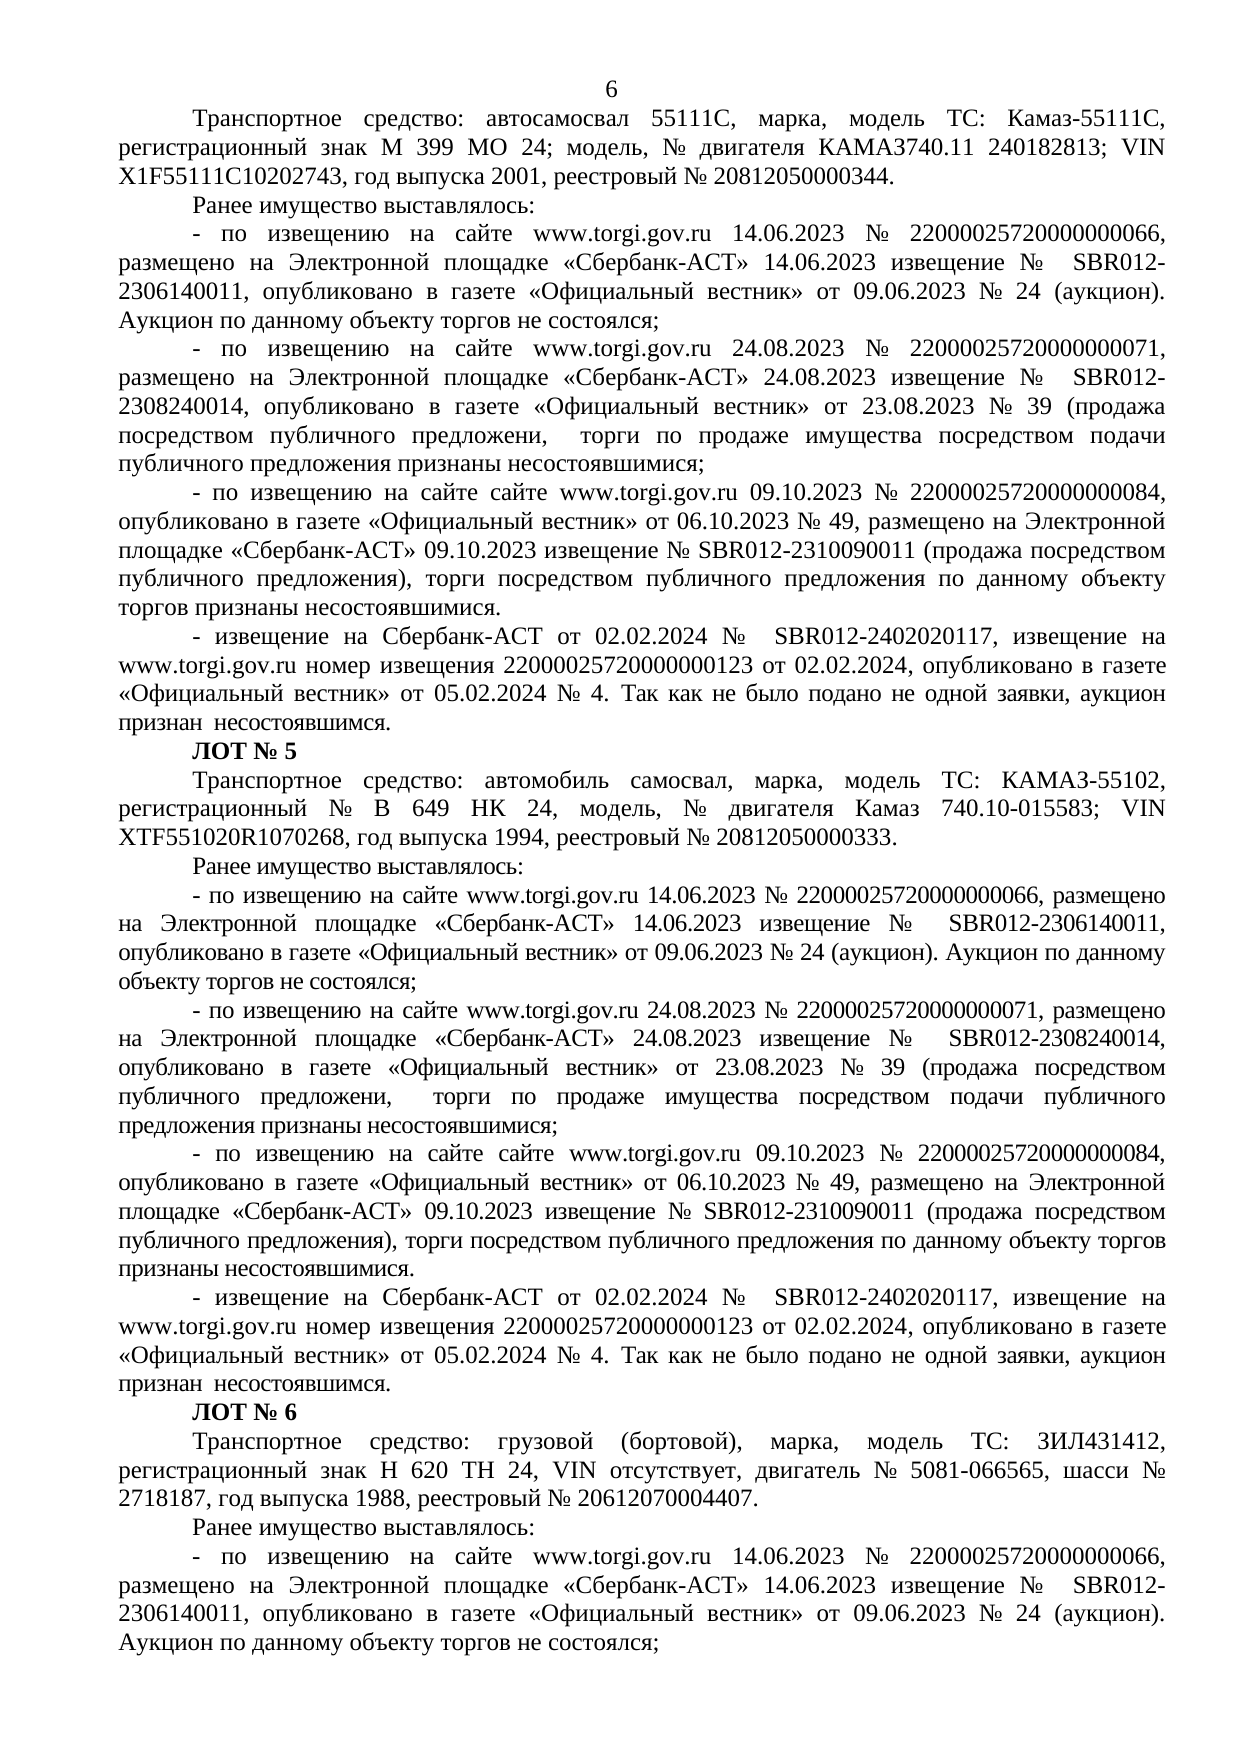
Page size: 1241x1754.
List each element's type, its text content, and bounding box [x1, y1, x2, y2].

text Ранее имущество выставлялось: [118, 1512, 1167, 1541]
text Ранее имущество выставлялось: [118, 190, 1167, 218]
text Транспортное средство: грузовой (бортовой), марка, модель ТС: ЗИЛ431412, регистрационный знак Н 620 ТН 24, VIN отсутствует, двигатель № 5081-066565, шасси № 2718187, год выпуска 1988, реестровый № 20612070004407. [118, 1426, 1167, 1512]
text Транспортное средство: автомобиль самосвал, марка, модель ТС: КАМАЗ-55102, регистрационный № В 649 НК 24, модель, № двигателя Камаз 740.10-015583; VIN XTF551020R1070268, год выпуска 1994, реестровый № 20812050000333. [118, 765, 1167, 851]
text Ранее имущество выставлялось: [118, 851, 1167, 880]
text - по извещению на сайте www.torgi.gov.ru 14.06.2023 № 22000025720000000066, размещено на Электронной площадке «Сбербанк-АСТ» 14.06.2023 извещение № SBR012-2306140011, опубликовано в газете «Официальный вестник» от 09.06.2023 № 24 (аукцион). Аукцион по данному объекту торгов не состоялся; [118, 880, 1167, 995]
text ЛОТ № 6 [118, 1397, 1167, 1426]
text - по извещению на сайте www.torgi.gov.ru 14.06.2023 № 22000025720000000066, размещено на Электронной площадке «Сбербанк-АСТ» 14.06.2023 извещение № SBR012-2306140011, опубликовано в газете «Официальный вестник» от 09.06.2023 № 24 (аукцион). Аукцион по данному объекту торгов не состоялся; [118, 1541, 1167, 1656]
text - по извещению на сайте www.torgi.gov.ru 14.06.2023 № 22000025720000000066, размещено на Электронной площадке «Сбербанк-АСТ» 14.06.2023 извещение № SBR012-2306140011, опубликовано в газете «Официальный вестник» от 09.06.2023 № 24 (аукцион). Аукцион по данному объекту торгов не состоялся; [118, 218, 1167, 333]
text Транспортное средство: автосамосвал 55111С, марка, модель ТС: Камаз-55111С, регистрационный знак М 399 МО 24; модель, № двигателя КАМАЗ740.11 240182813; VIN X1F55111C10202743, год выпуска 2001, реестровый № 20812050000344. [118, 103, 1167, 190]
text ЛОТ № 5 [118, 736, 1167, 765]
